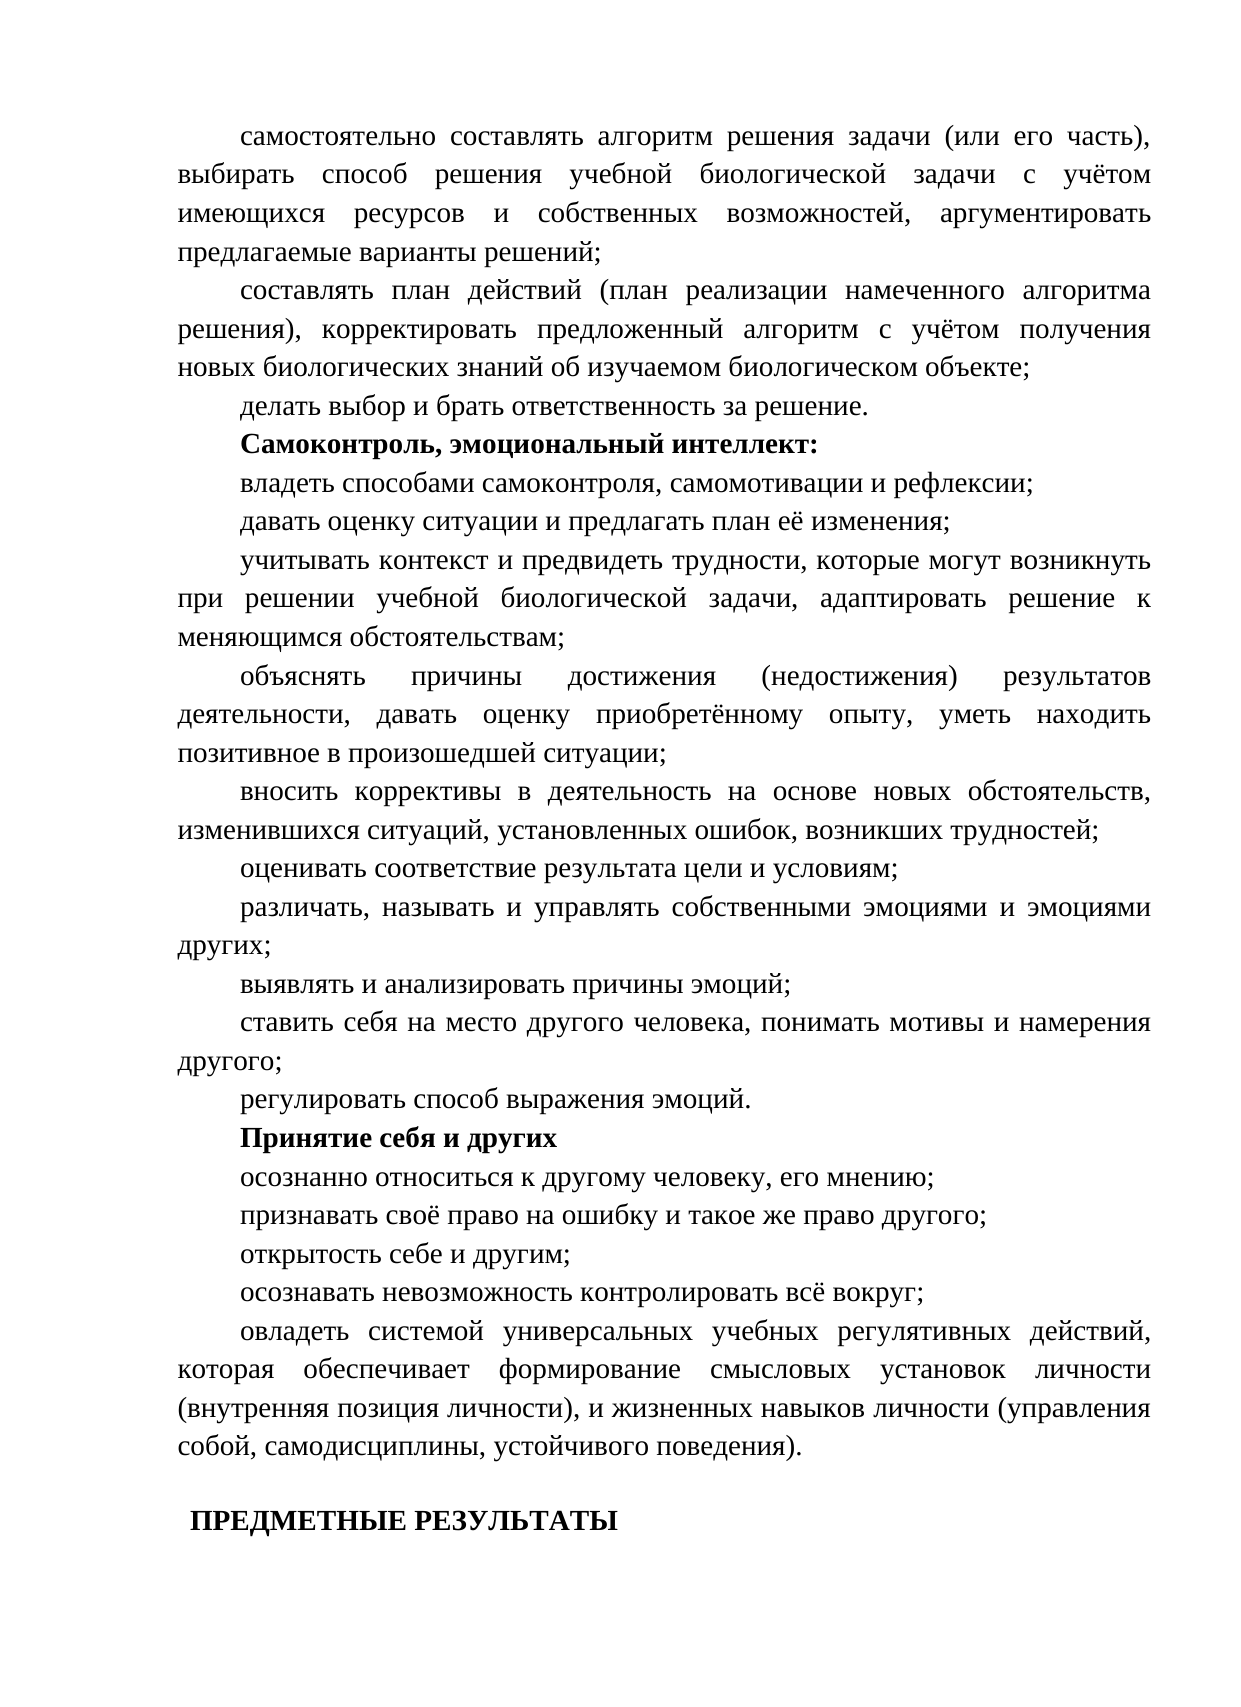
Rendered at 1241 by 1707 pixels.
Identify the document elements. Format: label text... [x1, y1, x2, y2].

text учитывать контекст и предвидеть трудности, которые могут возникнуть при решении учебной биологической задачи, адаптировать решение к меняющимся обстоятельствам; [177, 542, 1152, 653]
text различать, называть и управлять собственными эмоциями и эмоциями других; [177, 889, 1152, 961]
text осознавать невозможность контролировать всё вокруг; [177, 1274, 1152, 1308]
text самостоятельно составлять алгоритм решения задачи (или его часть), выбирать способ решения учебной биологической задачи с учётом имеющихся ресурсов и собственных возможностей, аргументировать предлагаемые варианты решений; [177, 118, 1152, 267]
text оценивать соответствие результата цели и условиям; [177, 850, 1152, 884]
text делать выбор и брать ответственность за решение. [177, 388, 1152, 421]
text объяснять причины достижения (недостижения) результатов деятельности, давать оценку приобретённому опыту, уметь находить позитивное в произошедшей ситуации; [177, 658, 1152, 768]
text Принятие себя и других [177, 1120, 1152, 1154]
text владеть способами самоконтроля, самомотивации и рефлексии; [177, 465, 1152, 498]
text ставить себя на место другого человека, понимать мотивы и намерения другого; [177, 1004, 1152, 1077]
text давать оценку ситуации и предлагать план её изменения; [177, 503, 1152, 537]
text составлять план действий (план реализации намеченного алгоритма решения), корректировать предложенный алгоритм с учётом получения новых биологических знаний об изучаемом биологическом объекте; [177, 272, 1152, 383]
text овладеть системой универсальных учебных регулятивных действий, которая обеспечивает формирование смысловых установок личности (внутренняя позиция личности), и жизненных навыков личности (управления собой, самодисциплины, устойчивого поведения). [177, 1313, 1152, 1462]
text открытость себе и другим; [177, 1236, 1152, 1269]
text регулировать способ выражения эмоций. [177, 1082, 1152, 1115]
text Самоконтроль, эмоциональный интеллект: [177, 426, 1152, 460]
text признавать своё право на ошибку и такое же право другого; [177, 1197, 1152, 1231]
text ПРЕДМЕТНЫЕ РЕЗУЛЬТАТЫ [190, 1503, 1152, 1537]
text выявлять и анализировать причины эмоций; [177, 966, 1152, 999]
text вносить коррективы в деятельность на основе новых обстоятельств, изменившихся ситуаций, установленных ошибок, возникших трудностей; [177, 773, 1152, 845]
text осознанно относиться к другому человеку, его мнению; [177, 1159, 1152, 1192]
